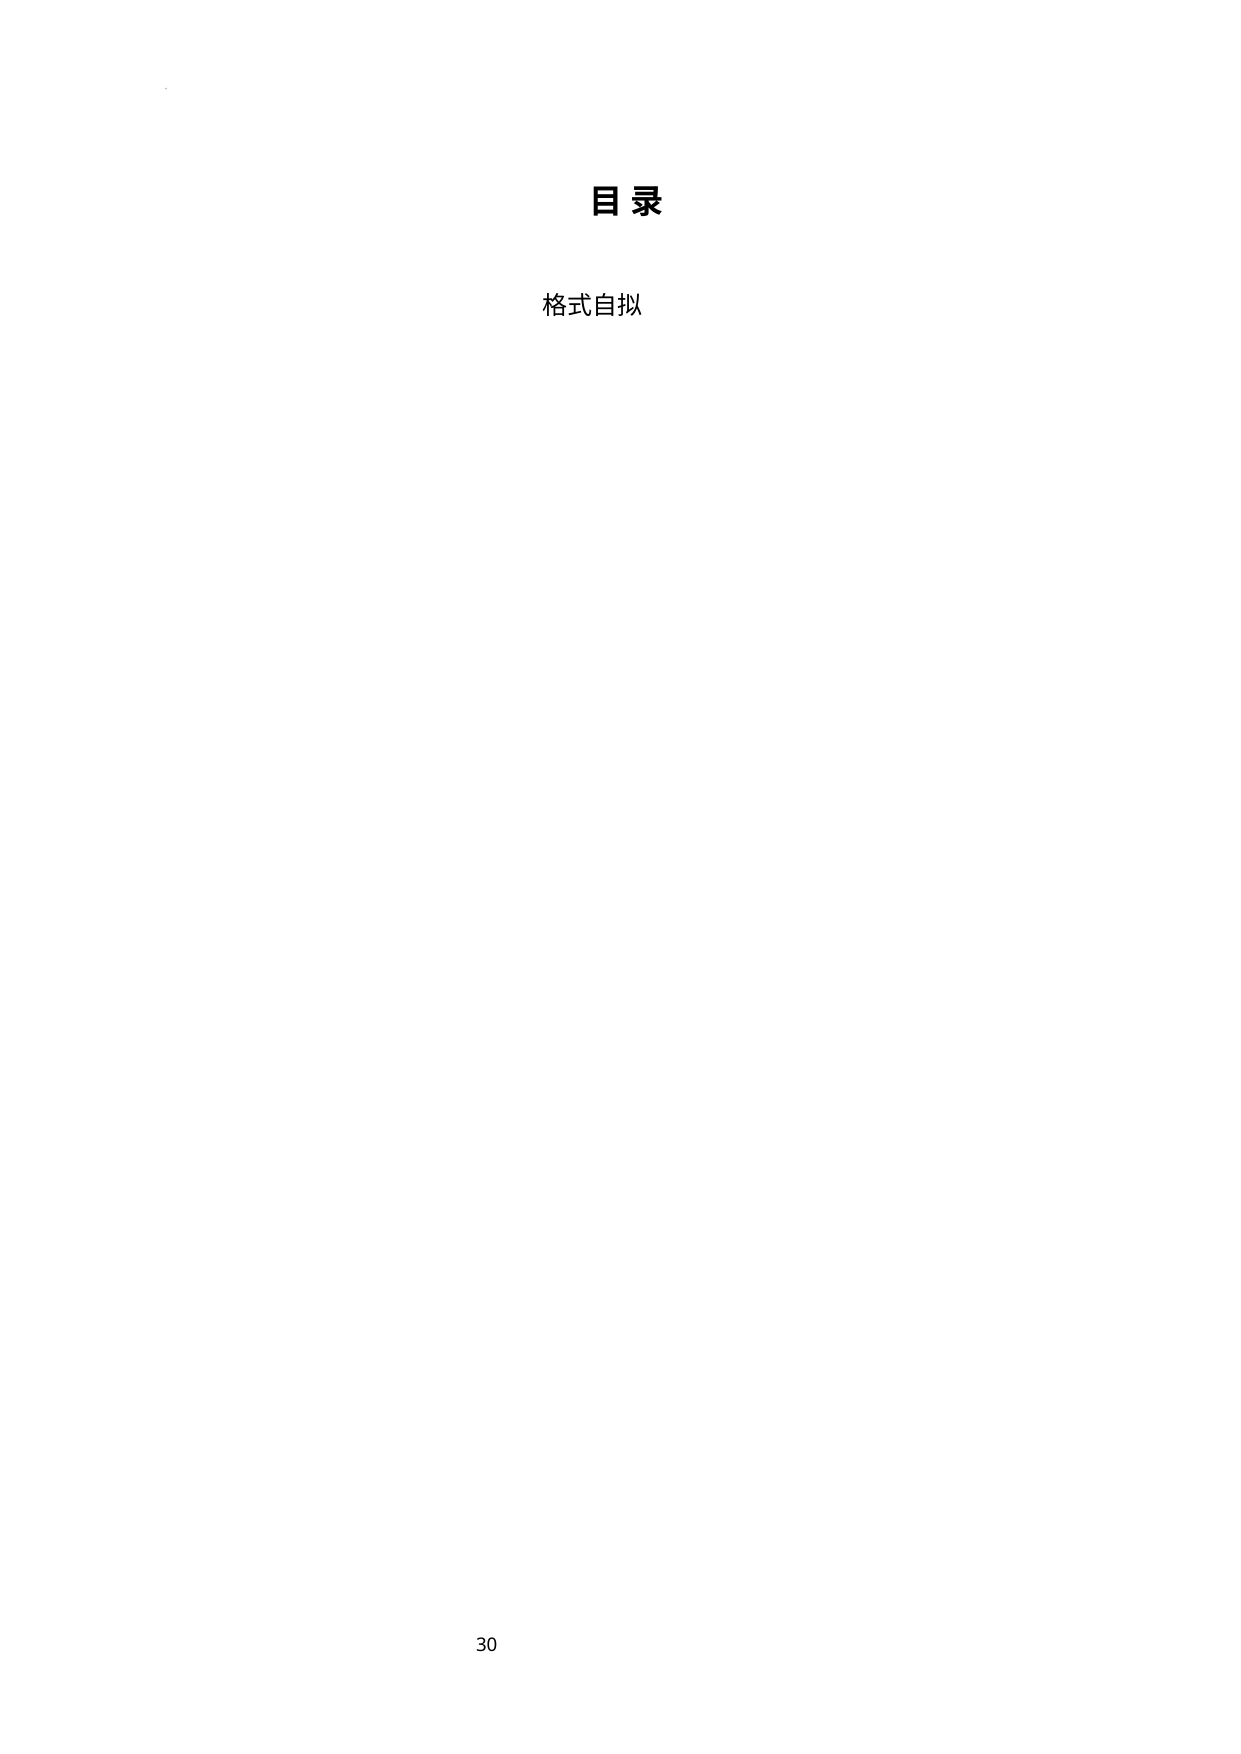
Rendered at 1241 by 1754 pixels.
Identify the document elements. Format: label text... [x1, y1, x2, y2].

text 格式自拟 [166, 285, 1019, 321]
subtitle 目 录 [165, 175, 1087, 223]
